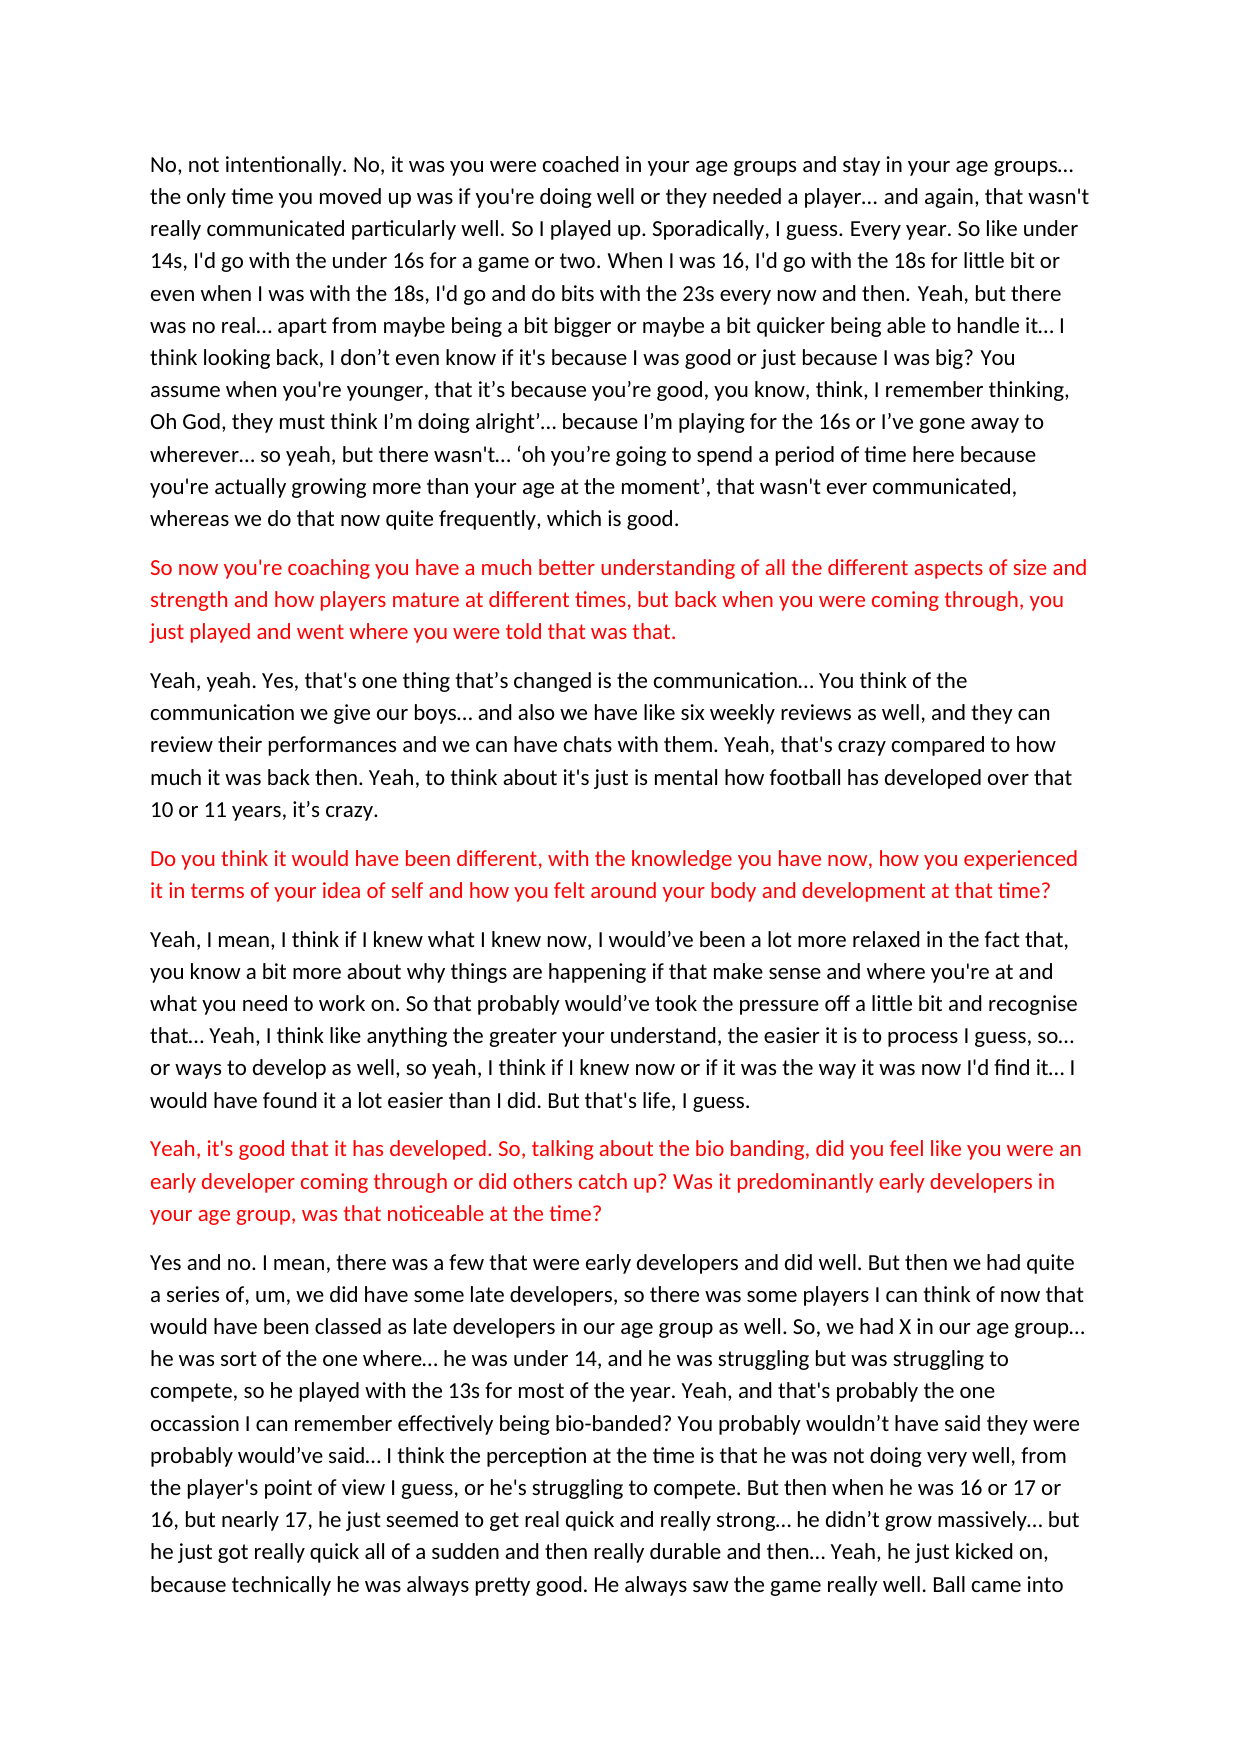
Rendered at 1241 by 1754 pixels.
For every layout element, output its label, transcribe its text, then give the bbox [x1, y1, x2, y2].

text Yeah, it's good that it has developed. So, talking about the bio banding, did you feel like you were an early developer coming through or did others catch up? Was it predominantly early developers in your age group, was that noticeable at the time? [150, 1134, 1090, 1227]
text Yeah, yeah. Yes, that's one thing that’s changed is the communication… You think of the communication we give our boys… and also we have like six weekly reviews as well, and they can review their performances and we can have chats with them. Yeah, that's crazy compared to how much it was back then. Yeah, to think about it's just is mental how football has developed over that 10 or 11 years, it’s crazy. [150, 666, 1090, 823]
text Yeah, I mean, I think if I knew what I knew now, I would’ve been a lot more relaxed in the fact that, you know a bit more about why things are happening if that make sense and where you're at and what you need to work on. So that probably would’ve took the pressure off a little bit and recognise that… Yeah, I think like anything the greater your understand, the easier it is to process I guess, so… or ways to develop as well, so yeah, I think if I knew now or if it was the way it was now I'd find it… I would have found it a lot easier than I did. But that's life, I guess. [150, 925, 1090, 1114]
text Do you think it would have been different, with the knowledge you have now, how you experienced it in terms of your idea of self and how you felt around your body and development at that time? [150, 844, 1090, 904]
text No, not intentionally. No, it was you were coached in your age groups and stay in your age groups… the only time you moved up was if you're doing well or they needed a player… and again, that wasn't really communicated particularly well. So I played up. Sporadically, I guess. Every year. So like under 14s, I'd go with the under 16s for a game or two. When I was 16, I'd go with the 18s for little bit or even when I was with the 18s, I'd go and do bits with the 23s every now and then. Yeah, but there was no real… apart from maybe being a bit bigger or maybe a bit quicker being able to handle it… I think looking back, I don’t even know if it's because I was good or just because I was big? You assume when you're younger, that it’s because you’re good, you know, think, I remember thinking, Oh God, they must think I’m doing alright’… because I’m playing for the 16s or I’ve gone away to wherever… so yeah, but there wasn't… ‘oh you’re going to spend a period of time here because you're actually growing more than your age at the moment’, that wasn't ever communicated, whereas we do that now quite frequently, which is good. [150, 150, 1090, 532]
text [150, 1248, 1090, 1598]
text So now you're coaching you have a much better understanding of all the different aspects of size and strength and how players mature at different times, but back when you were coming through, you just played and went where you were told that was that. [150, 553, 1090, 645]
